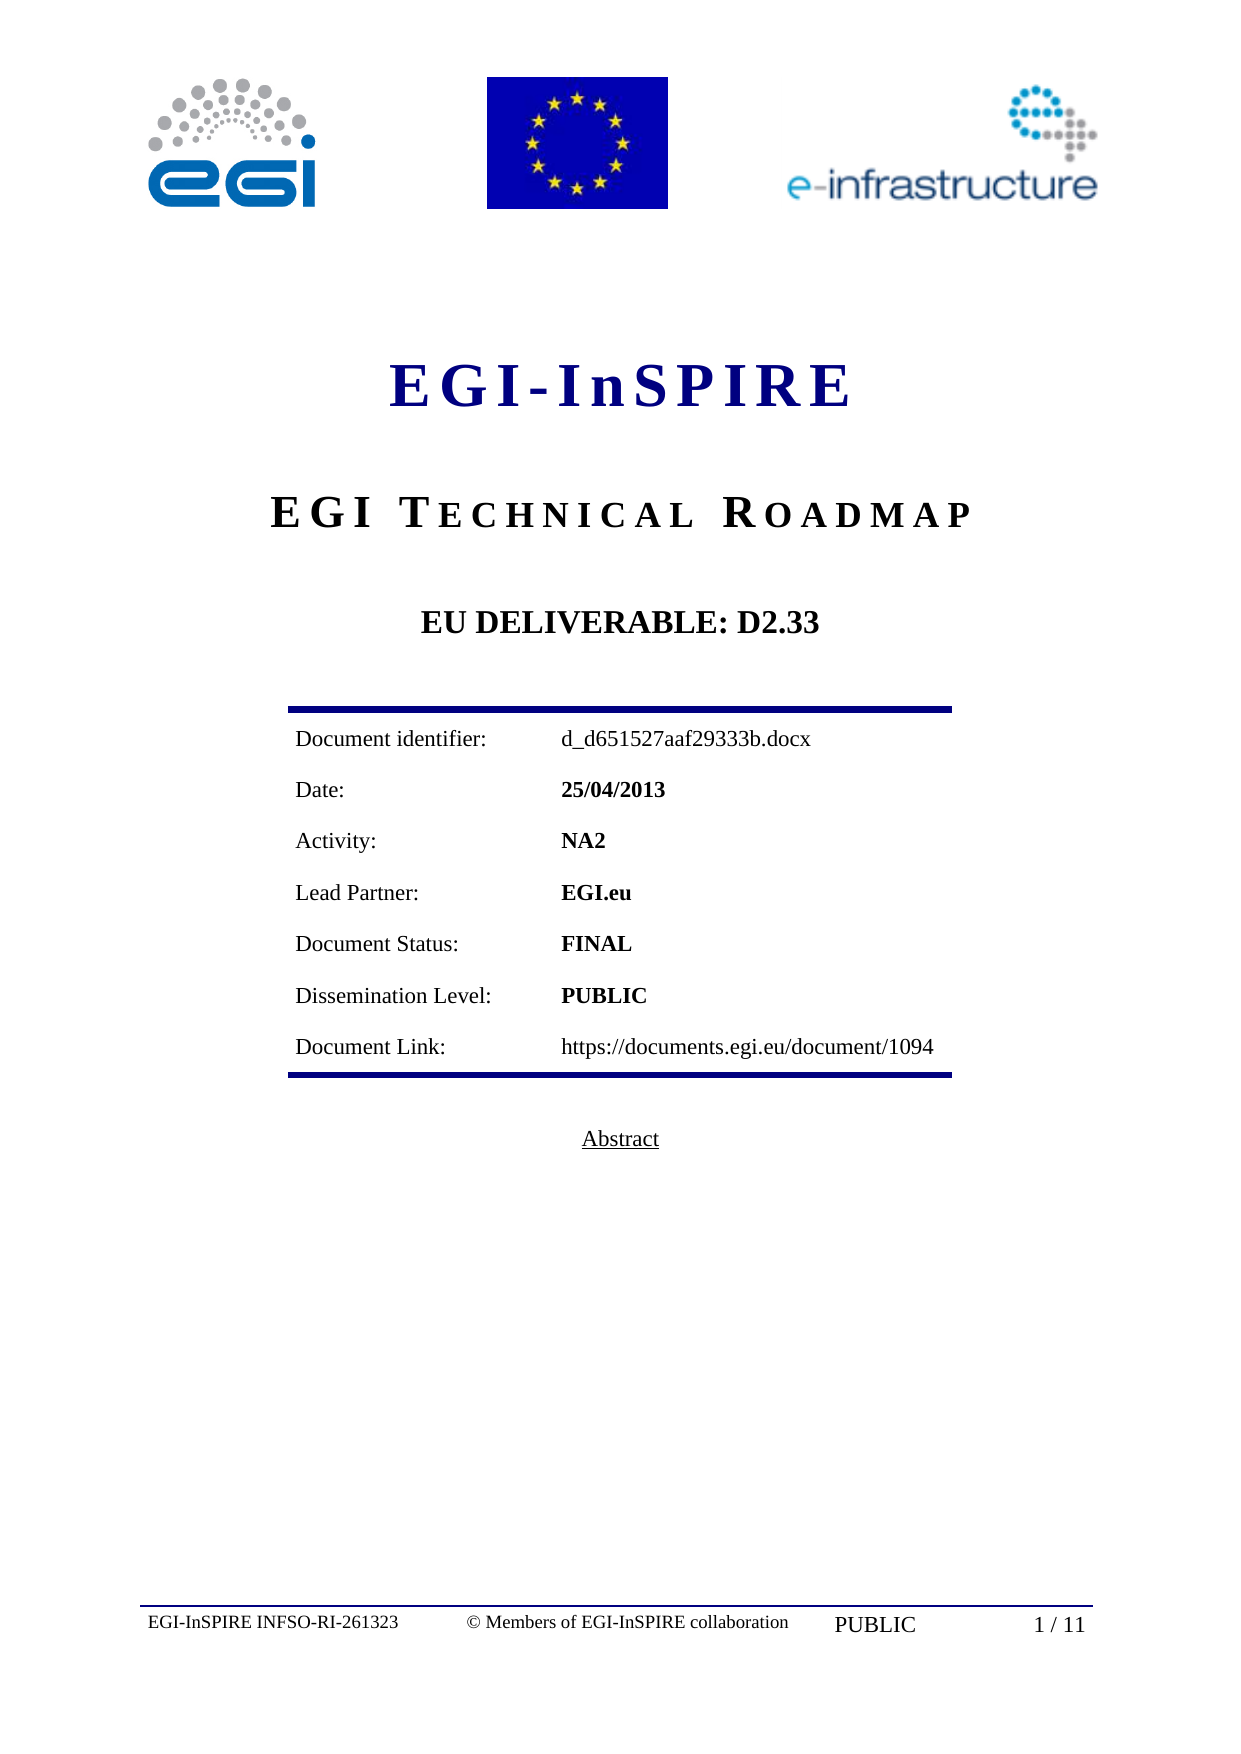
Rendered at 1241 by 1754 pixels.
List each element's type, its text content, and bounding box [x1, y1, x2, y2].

picture [780, 77, 1106, 209]
picture [487, 77, 668, 209]
table_cell Dissemination Level: [288, 969, 554, 1021]
table_cell https://documents.egi.eu/document/1094 [554, 1021, 952, 1072]
table_cell Date: [288, 764, 554, 815]
table_cell PUBLIC [554, 969, 952, 1021]
text EU DELIVERABLE: D2.33 [148, 603, 1092, 641]
table_cell Lead Partner: [288, 866, 554, 918]
title EGI Technical Roadmap [148, 485, 1092, 537]
table_cell Activity: [288, 815, 554, 866]
table_header Document identifier: [288, 713, 554, 764]
table_cell Document Link: [288, 1021, 554, 1072]
table_cell Document Status: [288, 918, 554, 969]
table_header Abstract [148, 1113, 1093, 1186]
table_cell FINAL [554, 918, 952, 969]
table_header [554, 713, 952, 764]
table_cell EGI.eu [554, 866, 952, 918]
table_cell 25/04/2013 [554, 764, 952, 815]
text EGI-InSPIRE [148, 347, 1092, 419]
table_cell NA2 [554, 815, 952, 866]
picture [147, 77, 317, 209]
